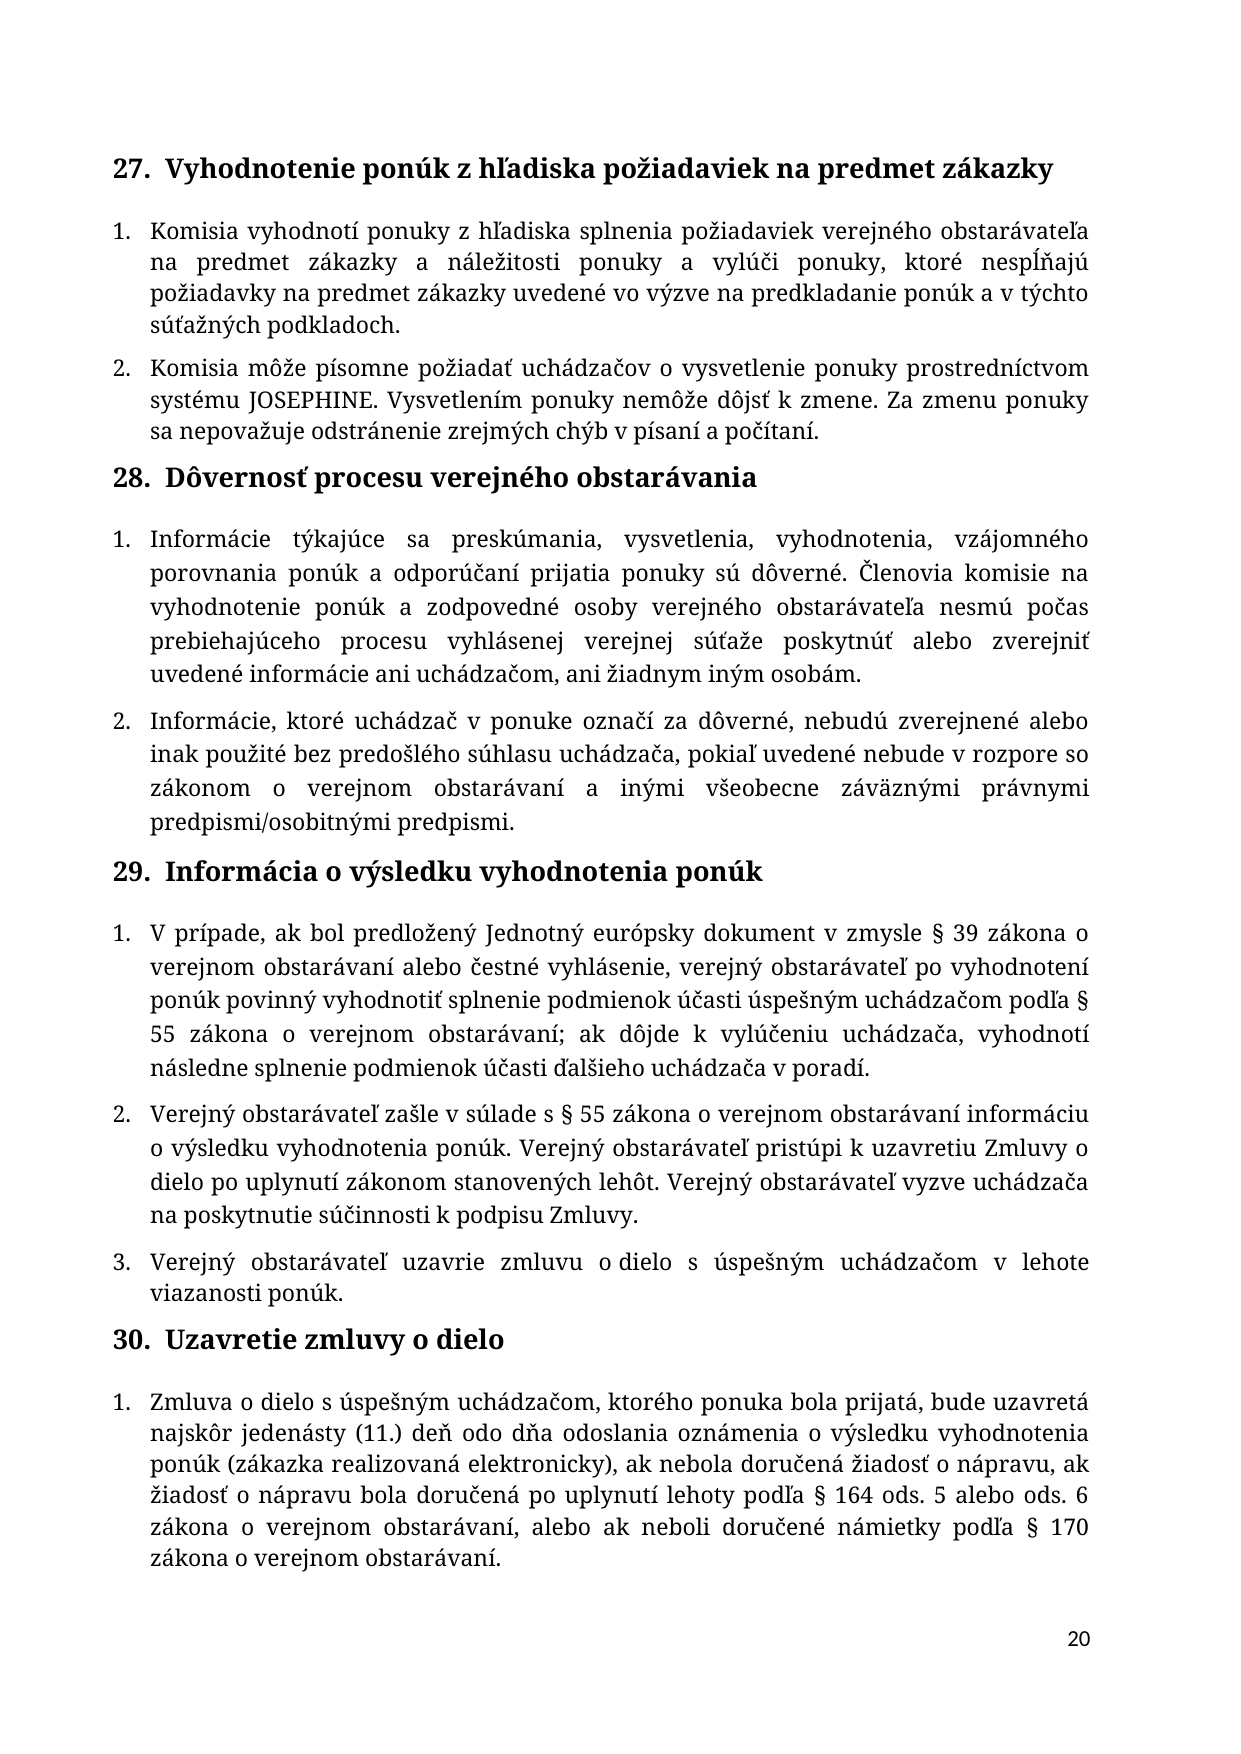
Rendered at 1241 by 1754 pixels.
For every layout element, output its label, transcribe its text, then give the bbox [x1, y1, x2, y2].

subtitle Uzavretie zmluvy o dielo [113, 1321, 1090, 1357]
list V prípade, ak bol predložený Jednotný európsky dokument v zmysle § 39 zákona o verejnom obstarávaní alebo čestné vyhlásenie, verejný obstarávateľ po vyhodnotení ponúk povinný vyhodnotiť splnenie podmienok účasti úspešným uchádzačom podľa § 55 zákona o verejnom obstarávaní; ak dôjde k vylúčeniu uchádzača, vyhodnotí následne splnenie podmienok účasti ďalšieho uchádzača v poradí. [112, 917, 1090, 1083]
subtitle Dôvernosť procesu verejného obstarávania [113, 458, 1090, 495]
list Informácie, ktoré uchádzač v ponuke označí za dôverné, nebudú zverejnené alebo inak použité bez predošlého súhlasu uchádzača, pokiaľ uvedené nebude v rozpore so zákonom o verejnom obstarávaní a inými všeobecne záväznými právnymi predpismi/osobitnými predpismi. [112, 704, 1090, 837]
subtitle Informácia o výsledku vyhodnotenia ponúk [113, 852, 1090, 889]
list Zmluva o dielo s úspešným uchádzačom, ktorého ponuka bola prijatá, bude uzavretá najskôr jedenásty (11.) deň odo dňa odoslania oznámenia o výsledku vyhodnotenia ponúk (zákazka realizovaná elektronicky), ak nebola doručená žiadosť o nápravu, ak žiadosť o nápravu bola doručená po uplynutí lehoty podľa § 164 ods. 5 alebo ods. 6 zákona o verejnom obstarávaní, alebo ak neboli doručené námietky podľa § 170 zákona o verejnom obstarávaní. [112, 1385, 1090, 1573]
list Komisia vyhodnotí ponuky z hľadiska splnenia požiadaviek verejného obstarávateľa na predmet zákazky a náležitosti ponuky a vylúči ponuky, ktoré nespĺňajú požiadavky na predmet zákazky uvedené vo výzve na predkladanie ponúk a v týchto súťažných podkladoch. [112, 215, 1090, 340]
list Informácie týkajúce sa preskúmania, vysvetlenia, vyhodnotenia, vzájomného porovnania ponúk a odporúčaní prijatia ponuky sú dôverné. Členovia komisie na vyhodnotenie ponúk a zodpovedné osoby verejného obstarávateľa nesmú počas prebiehajúceho procesu vyhlásenej verejnej súťaže poskytnúť alebo zverejniť uvedené informácie ani uchádzačom, ani žiadnym iným osobám. [112, 523, 1090, 689]
list Verejný obstarávateľ uzavrie zmluvu o dielo s úspešným uchádzačom v lehote viazanosti ponúk. [112, 1246, 1090, 1308]
subtitle Vyhodnotenie ponúk z hľadiska požiadaviek na predmet zákazky [113, 150, 1090, 187]
list Verejný obstarávateľ zašle v súlade s § 55 zákona o verejnom obstarávaní informáciu o výsledku vyhodnotenia ponúk. Verejný obstarávateľ pristúpi k uzavretiu Zmluvy o dielo po uplynutí zákonom stanovených lehôt. Verejný obstarávateľ vyzve uchádzača na poskytnutie súčinnosti k podpisu Zmluvy. [112, 1098, 1090, 1231]
list Komisia môže písomne požiadať uchádzačov o vysvetlenie ponuky prostredníctvom systému JOSEPHINE. Vysvetlením ponuky nemôže dôjsť k zmene. Za zmenu ponuky sa nepovažuje odstránenie zrejmých chýb v písaní a počítaní. [112, 352, 1090, 446]
